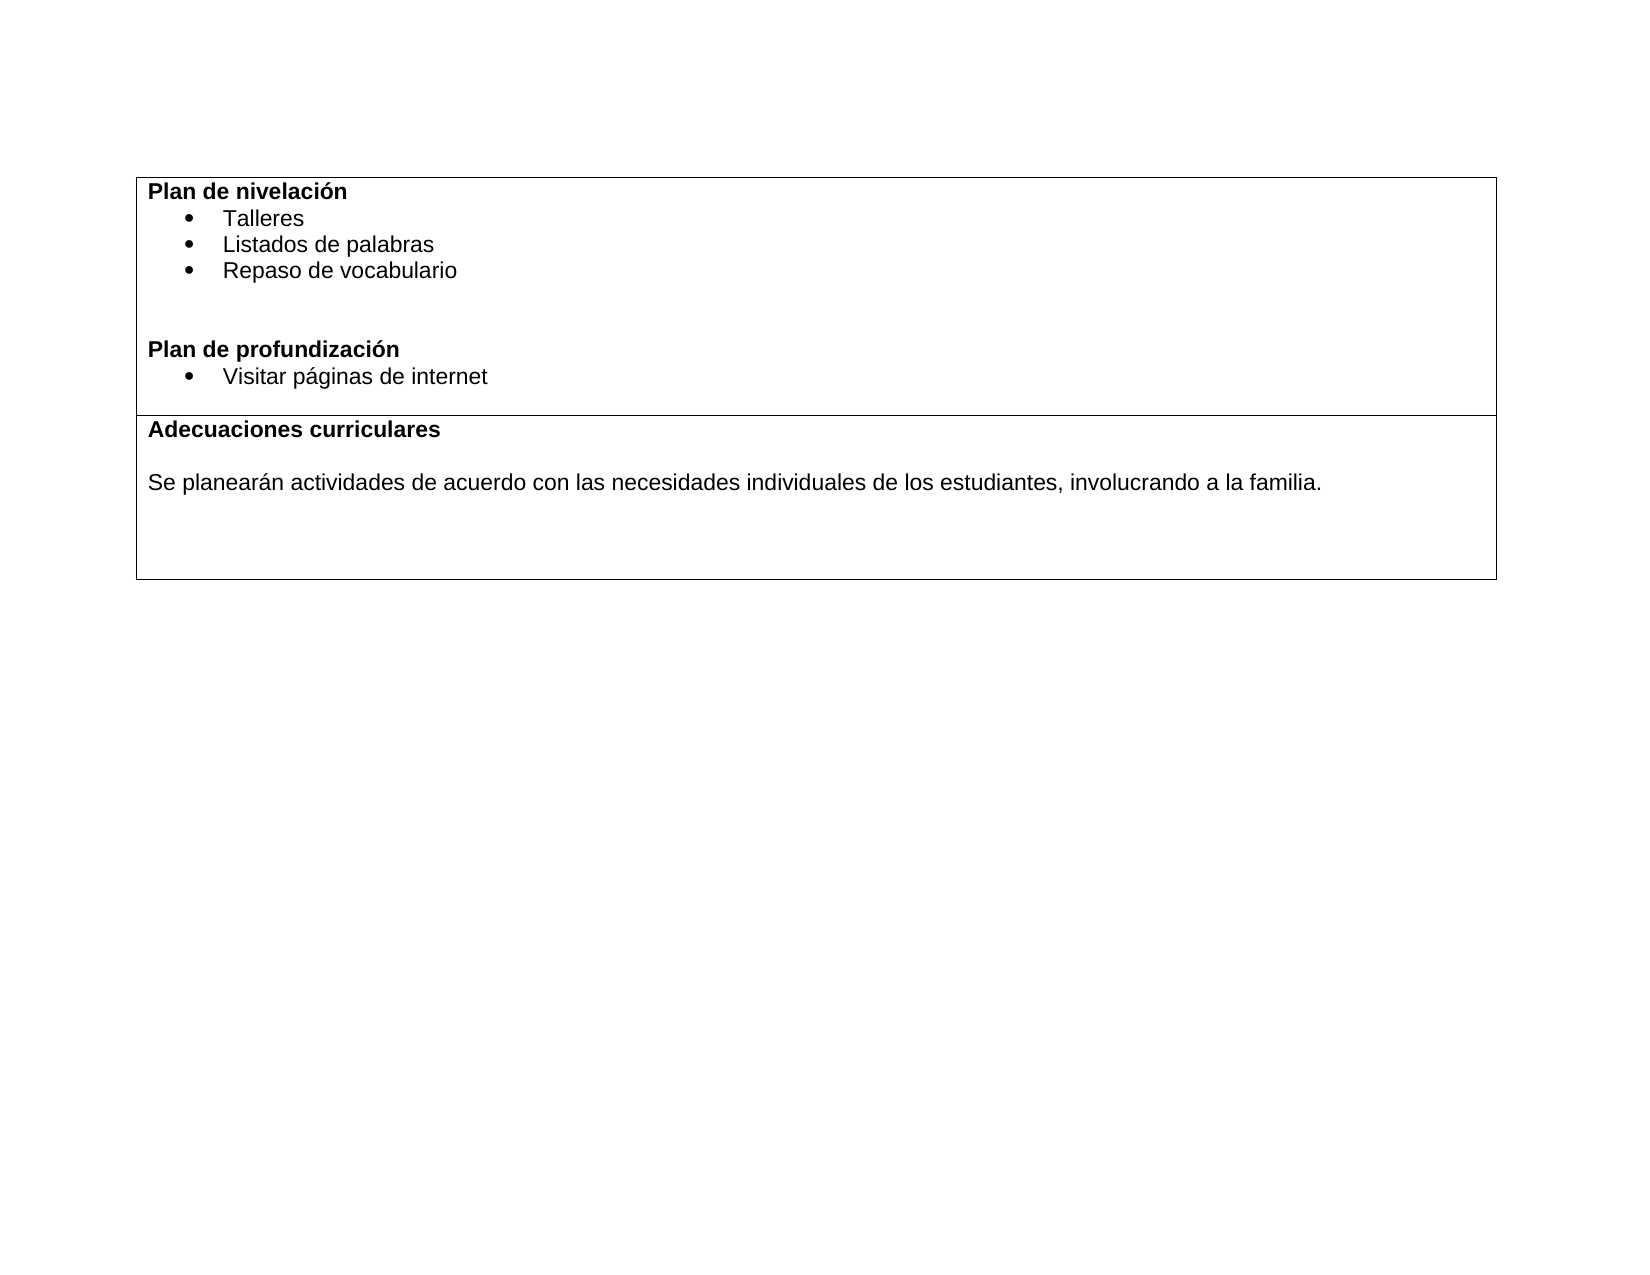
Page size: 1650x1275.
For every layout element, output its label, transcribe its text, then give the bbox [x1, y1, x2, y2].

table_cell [137, 178, 1496, 415]
table_cell Adecuaciones curriculares Se planearán actividades de acuerdo con las necesidades individuales de los estudiantes, involucrando a la familia. [137, 416, 1496, 579]
